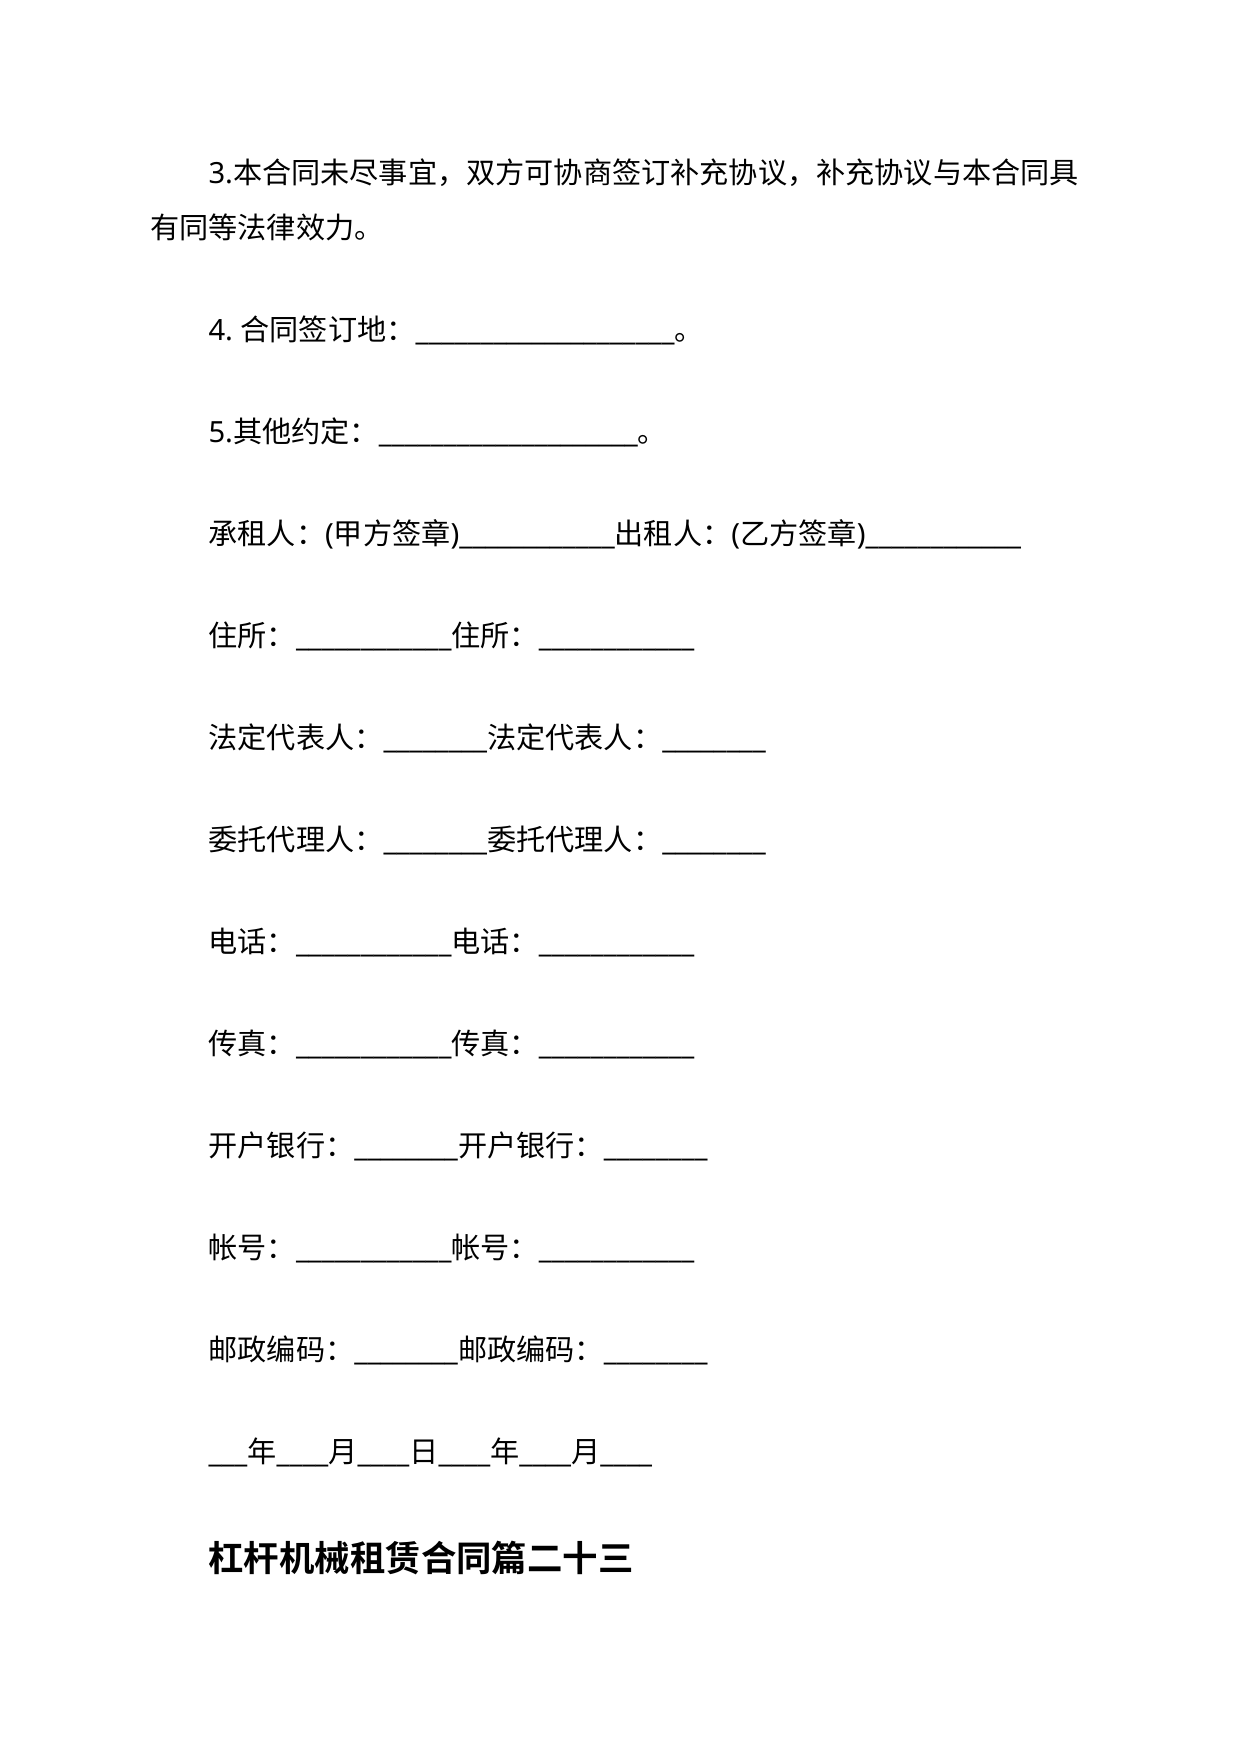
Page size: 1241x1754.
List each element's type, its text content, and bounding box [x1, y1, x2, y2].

text 邮政编码：________邮政编码：________ [150, 1327, 1090, 1369]
text 5.其他约定：____________________。 [150, 409, 1090, 451]
text 开户银行：________开户银行：________ [150, 1123, 1090, 1165]
text 住所：____________住所：____________ [150, 613, 1090, 655]
text ___年____月____日____年____月____ [150, 1428, 1090, 1471]
text 法定代表人：________法定代表人：________ [150, 715, 1090, 757]
text 杠杆机械租赁合同篇二十三 [150, 1531, 1090, 1582]
text 3.本合同未尽事宜，双方可协商签订补充协议，补充协议与本合同具有同等法律效力。 [150, 150, 1090, 247]
text 承租人：(甲方签章)____________出租人：(乙方签章)____________ [150, 511, 1090, 553]
text 帐号：____________帐号：____________ [150, 1224, 1090, 1267]
text 电话：____________电话：____________ [150, 919, 1090, 961]
text 4. 合同签订地：____________________。 [150, 307, 1090, 349]
text 委托代理人：________委托代理人：________ [150, 817, 1090, 859]
text 传真：____________传真：____________ [150, 1021, 1090, 1063]
